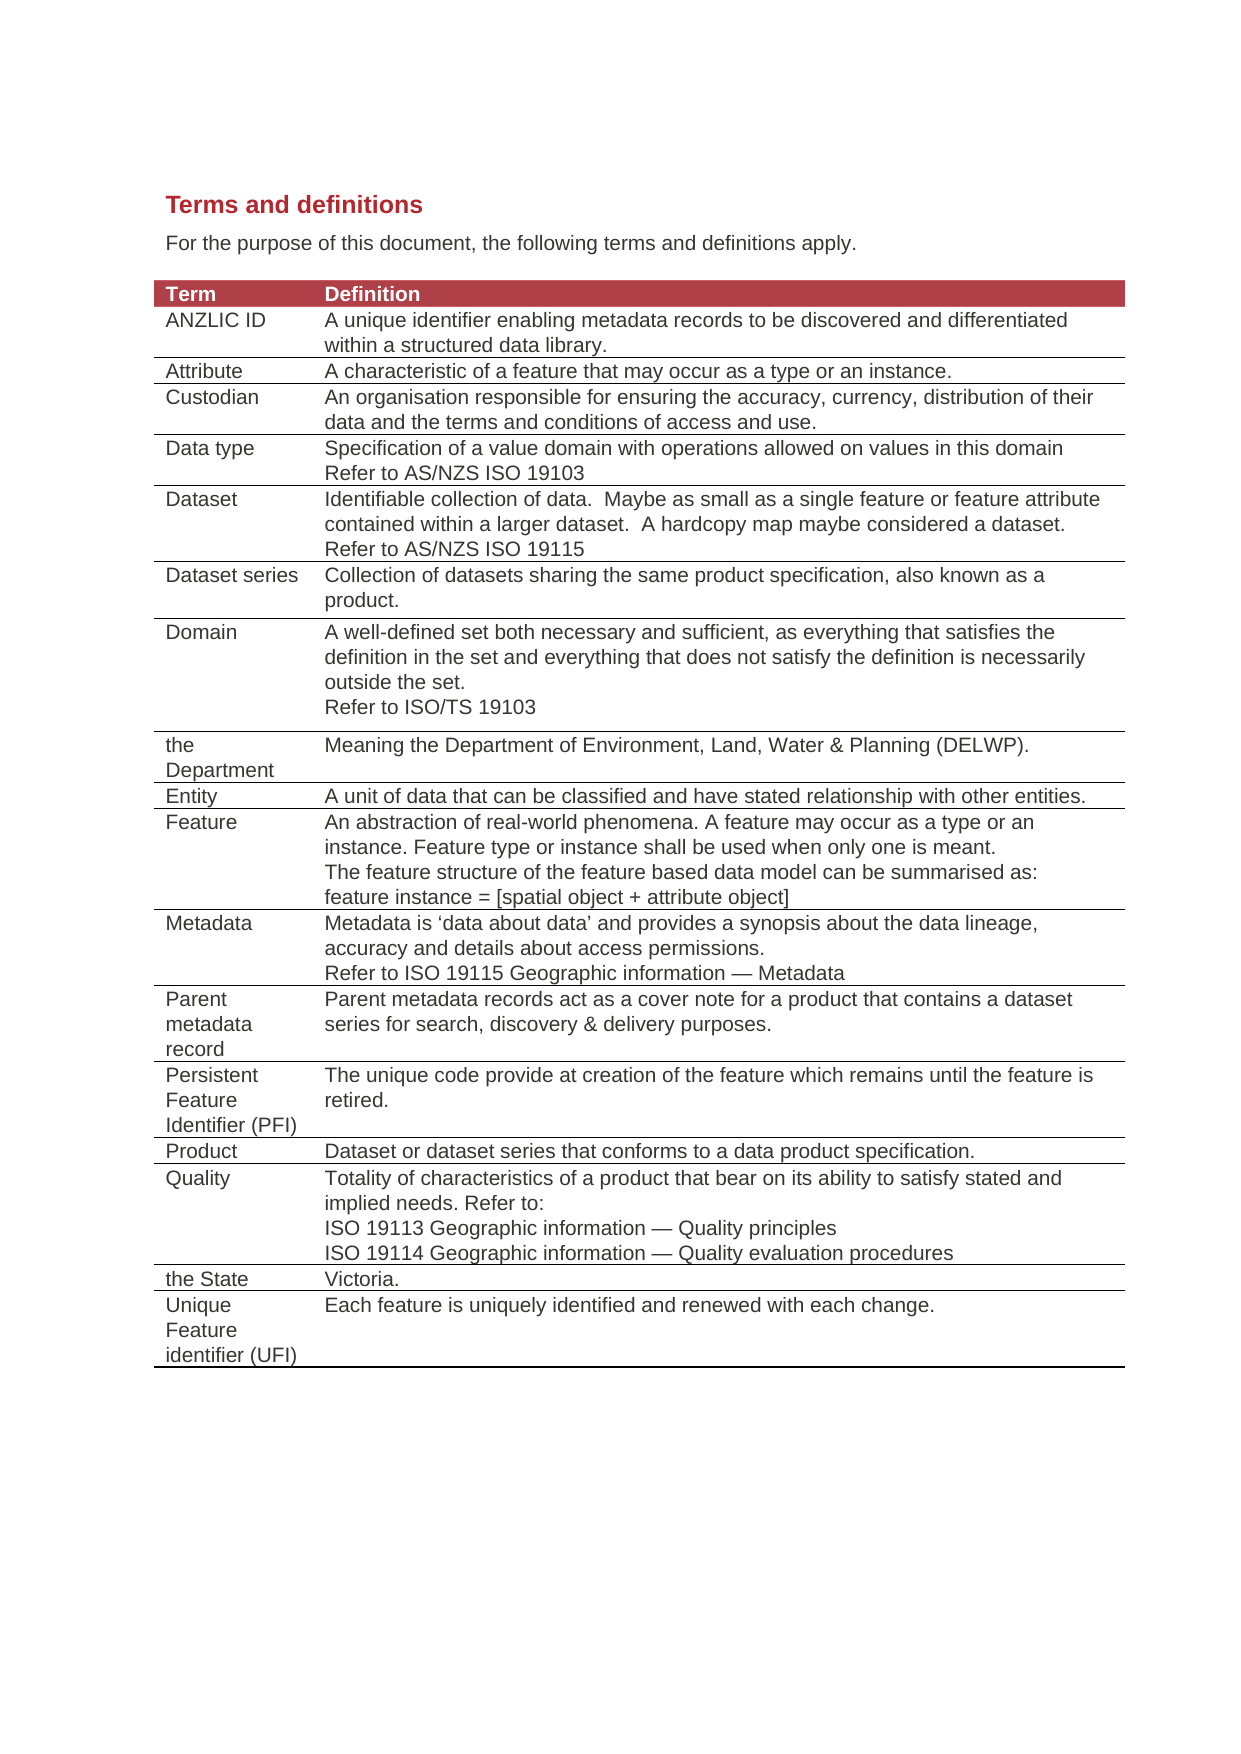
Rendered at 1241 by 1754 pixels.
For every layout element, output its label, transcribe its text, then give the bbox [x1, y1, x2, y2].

table_cell A well-defined set both necessary and sufficient, as everything that satisfies the definition in the set and everything that does not satisfy the definition is necessarily outside the set. Refer to ISO/TS 19103 [313, 619, 1125, 731]
subtitle Terms and definitions [165, 190, 1122, 219]
table_header Definition [313, 281, 1125, 306]
table_cell ANZLIC ID [154, 307, 313, 357]
table_cell Each feature is uniquely identified and renewed with each change. [313, 1291, 1125, 1366]
table_cell Dataset series [154, 562, 313, 618]
table_cell Entity [154, 783, 313, 808]
table_cell A unique identifier enabling metadata records to be discovered and differentiated within a structured data library. [313, 307, 1125, 357]
table_cell An abstraction of real-world phenomena. A feature may occur as a type or an instance. Feature type or instance shall be used when only one is meant. The feature structure of the feature based data model can be summarised as: feature instance = [spatial object + attribute object] [313, 809, 1125, 909]
table_header Term [154, 281, 313, 306]
table_cell Identifiable collection of data. Maybe as small as a single feature or feature attribute contained within a larger dataset. A hardcopy map maybe considered a dataset. Refer to AS/NZS ISO 19115 [313, 486, 1125, 561]
table_cell Metadata [154, 910, 313, 985]
table_cell Product [154, 1138, 313, 1163]
table_cell An organisation responsible for ensuring the accuracy, currency, distribution of their data and the terms and conditions of access and use. [313, 384, 1125, 434]
table_cell Parent metadata record [154, 986, 313, 1061]
table_cell The unique code provide at creation of the feature which remains until the feature is retired. [313, 1062, 1125, 1137]
table_cell A characteristic of a feature that may occur as a type or an instance. [313, 358, 1125, 383]
table_cell Parent metadata records act as a cover note for a product that contains a dataset series for search, discovery & delivery purposes. [313, 986, 1125, 1061]
table_cell Victoria. [313, 1265, 1125, 1290]
table_cell Attribute [154, 358, 313, 383]
table_cell the State [154, 1265, 313, 1290]
table_cell Dataset or dataset series that conforms to a data product specification. [313, 1138, 1125, 1163]
table_cell Totality of characteristics of a product that bear on its ability to satisfy stated and implied needs. Refer to: ISO 19113 Geographic information ― Quality principles ISO 19114 Geographic information ― Quality evaluation procedures [313, 1164, 1125, 1264]
table_cell the Department [154, 732, 313, 782]
table_cell Dataset [154, 486, 313, 561]
table_cell Persistent Feature Identifier (PFI) [154, 1062, 313, 1137]
table_cell Specification of a value domain with operations allowed on values in this domain Refer to AS/NZS ISO 19103 [313, 435, 1125, 485]
table_cell Collection of datasets sharing the same product specification, also known as a product. [313, 562, 1125, 618]
table_cell Domain [154, 619, 313, 731]
table_cell Metadata is ‘data about data’ and provides a synopsis about the data lineage, accuracy and details about access permissions. Refer to ISO 19115 Geographic information ― Metadata [313, 910, 1125, 985]
table_cell Unique Feature identifier (UFI) [154, 1291, 313, 1366]
table_cell Data type [154, 435, 313, 485]
table_cell Quality [154, 1164, 313, 1264]
table_cell Meaning the Department of Environment, Land, Water & Planning (DELWP). [313, 732, 1125, 782]
table_cell A unit of data that can be classified and have stated relationship with other entities. [313, 783, 1125, 808]
text For the purpose of this document, the following terms and definitions apply. [165, 230, 1122, 255]
table_cell Feature [154, 809, 313, 909]
table_cell Custodian [154, 384, 313, 434]
